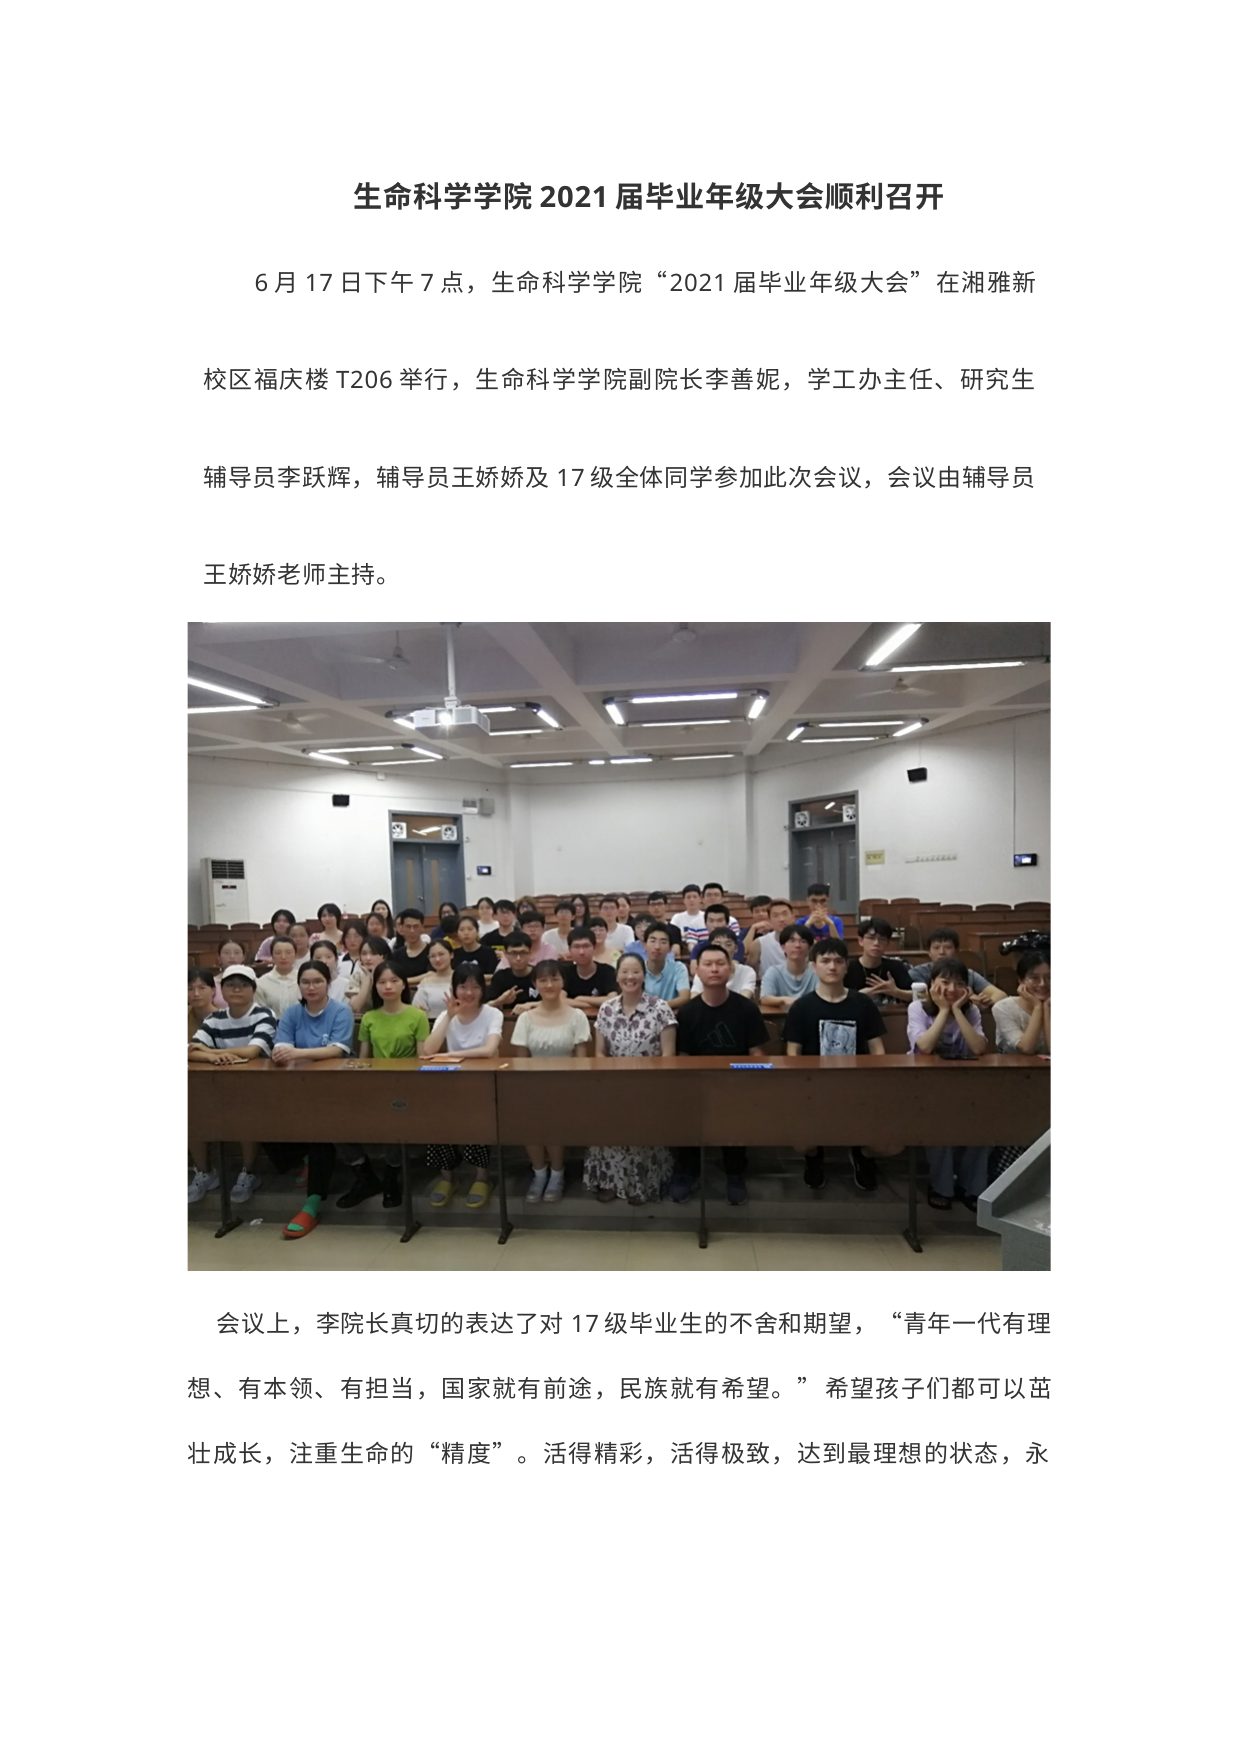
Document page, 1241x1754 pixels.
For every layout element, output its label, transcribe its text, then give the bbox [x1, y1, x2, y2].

picture [187, 622, 1051, 1271]
text 生命科学学院2021届毕业年级大会顺利召开 [203, 162, 1037, 227]
text 6月17日下午7点，生命科学学院“2021届毕业年级大会”在湘雅新校区福庆楼T206举行，生命科学学院副院长李善妮，学工办主任、研究生辅导员李跃辉，辅导员王娇娇及17级全体同学参加此次会议，会议由辅导员王娇娇老师主持。 [203, 248, 1037, 606]
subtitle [187, 1290, 1053, 1485]
